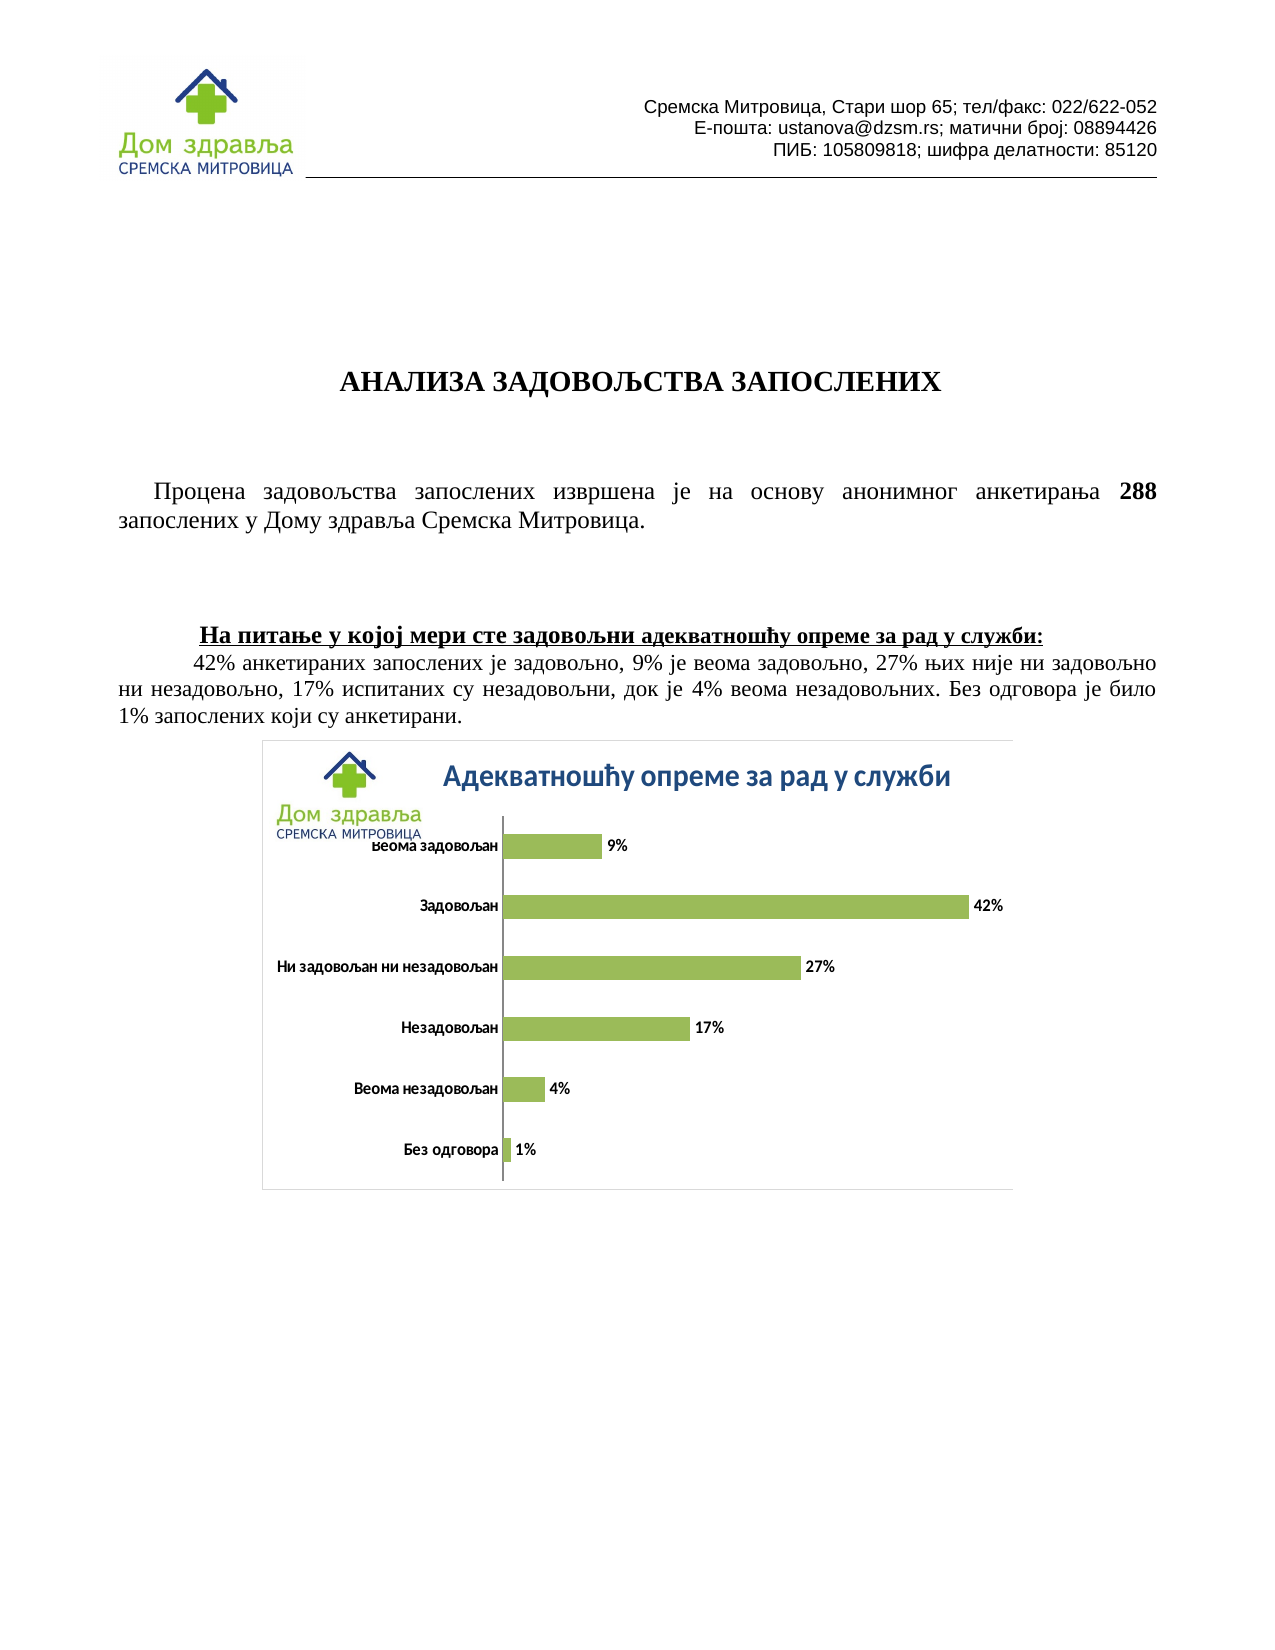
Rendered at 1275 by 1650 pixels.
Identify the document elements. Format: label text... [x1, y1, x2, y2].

text Процена задовољства запослених извршена је на основу анонимног анкетирања 288 запослених у Дому здравља Сремска Митровица. [118, 476, 1157, 534]
text 42% анкетираних запослених је задовољно, 9% је веома задовољно, 27% њих није ни задовољно ни незадовољно, 17% испитаних су незадовољни, док је 4% веома незадовољних. Без одговора је било 1% запослених који су анкетирани. [118, 649, 1157, 728]
text АНАЛИЗА ЗАДОВОЉСТВА ЗАПОСЛЕНИХ [118, 364, 1157, 397]
text На питање у којој мери сте задовољни адекватношћу опреме за рад у служби: [118, 620, 1157, 649]
picture [269, 751, 424, 842]
picture [99, 55, 306, 183]
